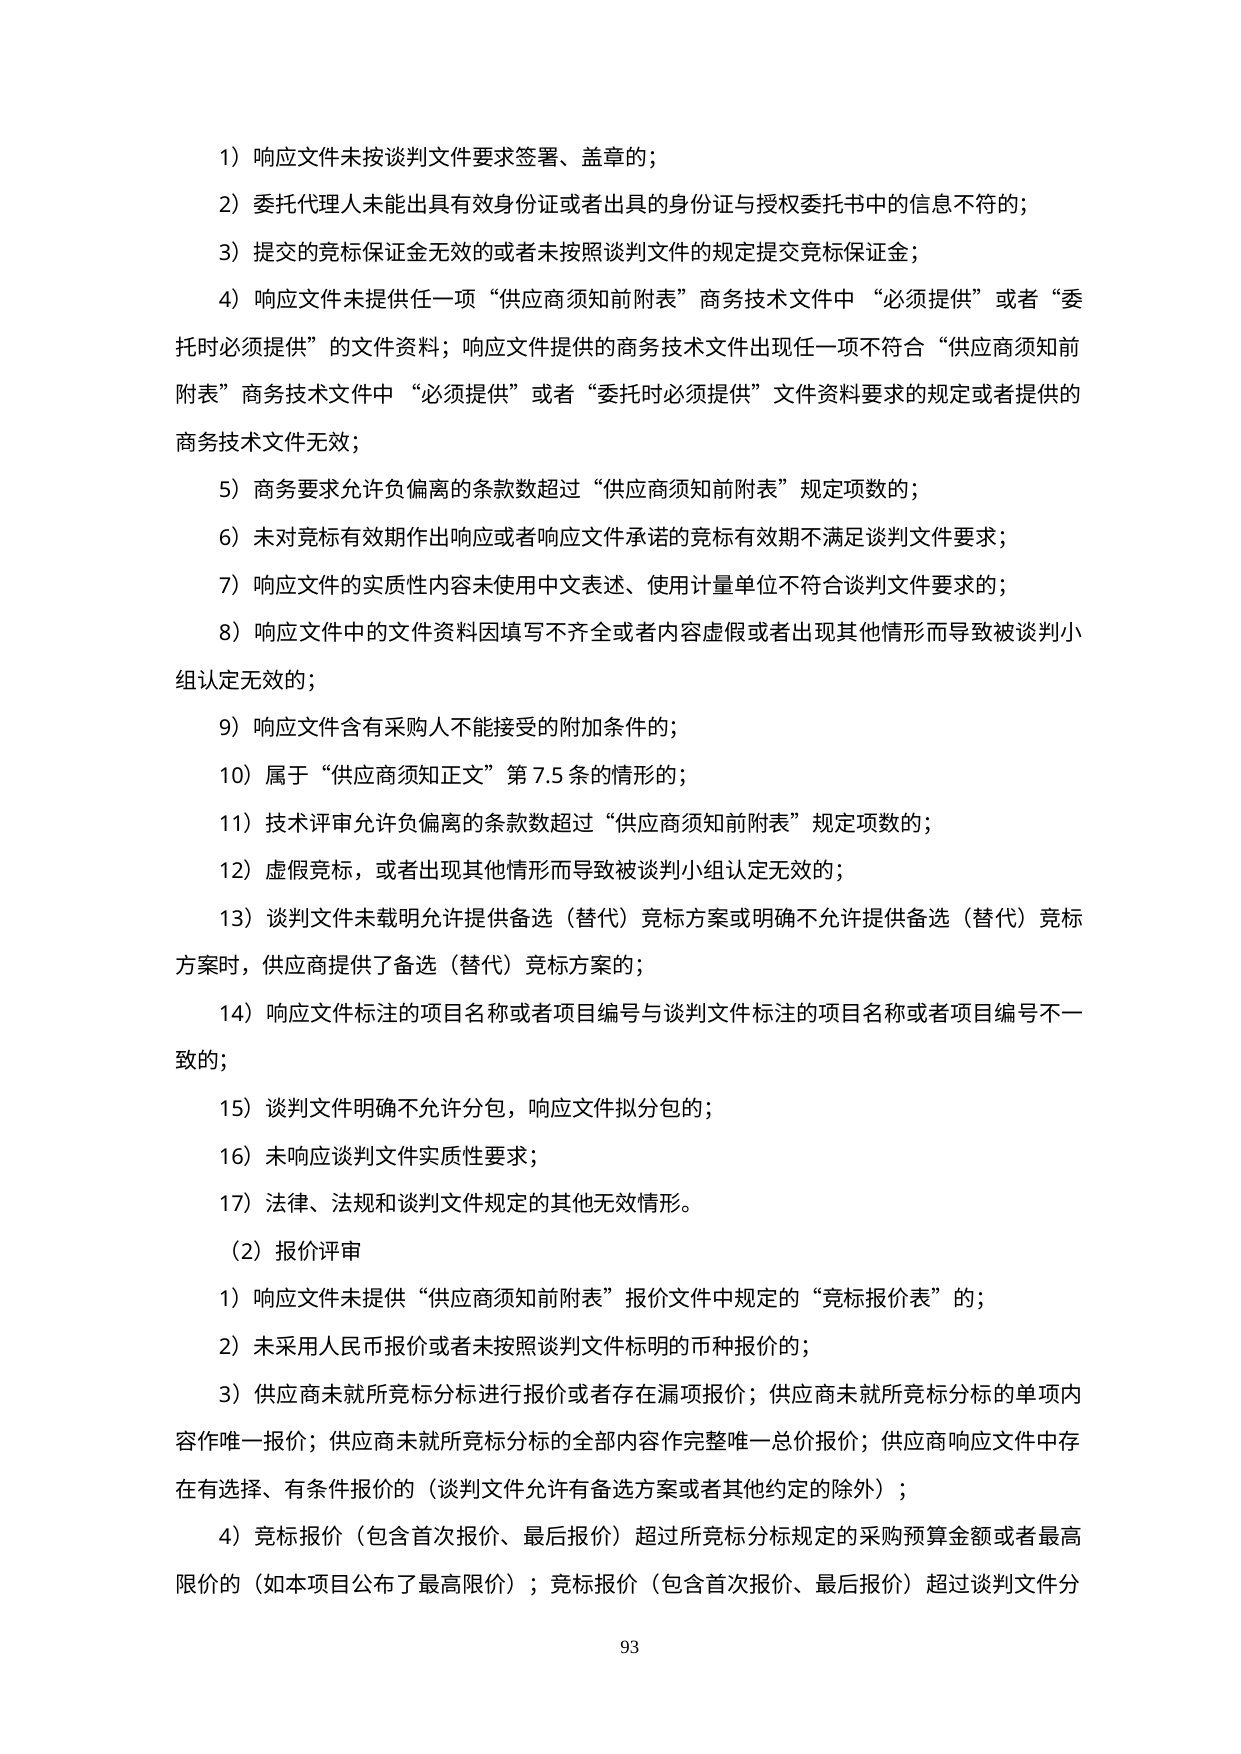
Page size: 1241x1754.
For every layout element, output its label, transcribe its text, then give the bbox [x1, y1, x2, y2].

text 3）提交的竞标保证金无效的或者未按照谈判文件的规定提交竞标保证金； [175, 235, 1084, 267]
text 6）未对竞标有效期作出响应或者响应文件承诺的竞标有效期不满足谈判文件要求； [175, 520, 1084, 552]
text 15）谈判文件明确不允许分包，响应文件拟分包的； [175, 1091, 1084, 1123]
text 7）响应文件的实质性内容未使用中文表述、使用计量单位不符合谈判文件要求的； [175, 568, 1084, 599]
text 8）响应文件中的文件资料因填写不齐全或者内容虚假或者出现其他情形而导致被谈判小组认定无效的； [175, 615, 1084, 694]
text 2）委托代理人未能出具有效身份证或者出具的身份证与授权委托书中的信息不符的； [175, 187, 1084, 219]
text 14）响应文件标注的项目名称或者项目编号与谈判文件标注的项目名称或者项目编号不一致的； [175, 996, 1084, 1075]
text 1）响应文件未提供“供应商须知前附表”报价文件中规定的“竞标报价表”的； [175, 1281, 1084, 1313]
text 5）商务要求允许负偏离的条款数超过“供应商须知前附表”规定项数的； [175, 472, 1084, 504]
text 1）响应文件未按谈判文件要求签署、盖章的； [175, 139, 1084, 171]
text 3）供应商未就所竞标分标进行报价或者存在漏项报价；供应商未就所竞标分标的单项内容作唯一报价；供应商未就所竞标分标的全部内容作完整唯一总价报价；供应商响应文件中存在有选择、有条件报价的（谈判文件允许有备选方案或者其他约定的除外）； [175, 1377, 1084, 1503]
text 4）响应文件未提供任一项“供应商须知前附表”商务技术文件中 “必须提供”或者“委托时必须提供”的文件资料；响应文件提供的商务技术文件出现任一项不符合“供应商须知前附表”商务技术文件中 “必须提供”或者“委托时必须提供”文件资料要求的规定或者提供的商务技术文件无效； [175, 282, 1084, 457]
text （2）报价评审 [175, 1234, 1084, 1266]
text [175, 1519, 1084, 1598]
text 2）未采用人民币报价或者未按照谈判文件标明的币种报价的； [175, 1329, 1084, 1361]
text 9）响应文件含有采购人不能接受的附加条件的； [175, 710, 1084, 742]
text 13）谈判文件未载明允许提供备选（替代）竞标方案或明确不允许提供备选（替代）竞标方案时，供应商提供了备选（替代）竞标方案的； [175, 901, 1084, 980]
text 12）虚假竞标，或者出现其他情形而导致被谈判小组认定无效的； [175, 853, 1084, 885]
text 10）属于“供应商须知正文”第7.5条的情形的； [175, 758, 1084, 790]
text 11）技术评审允许负偏离的条款数超过“供应商须知前附表”规定项数的； [175, 806, 1084, 837]
text 17）法律、法规和谈判文件规定的其他无效情形。 [175, 1186, 1084, 1218]
text 16）未响应谈判文件实质性要求； [175, 1139, 1084, 1170]
